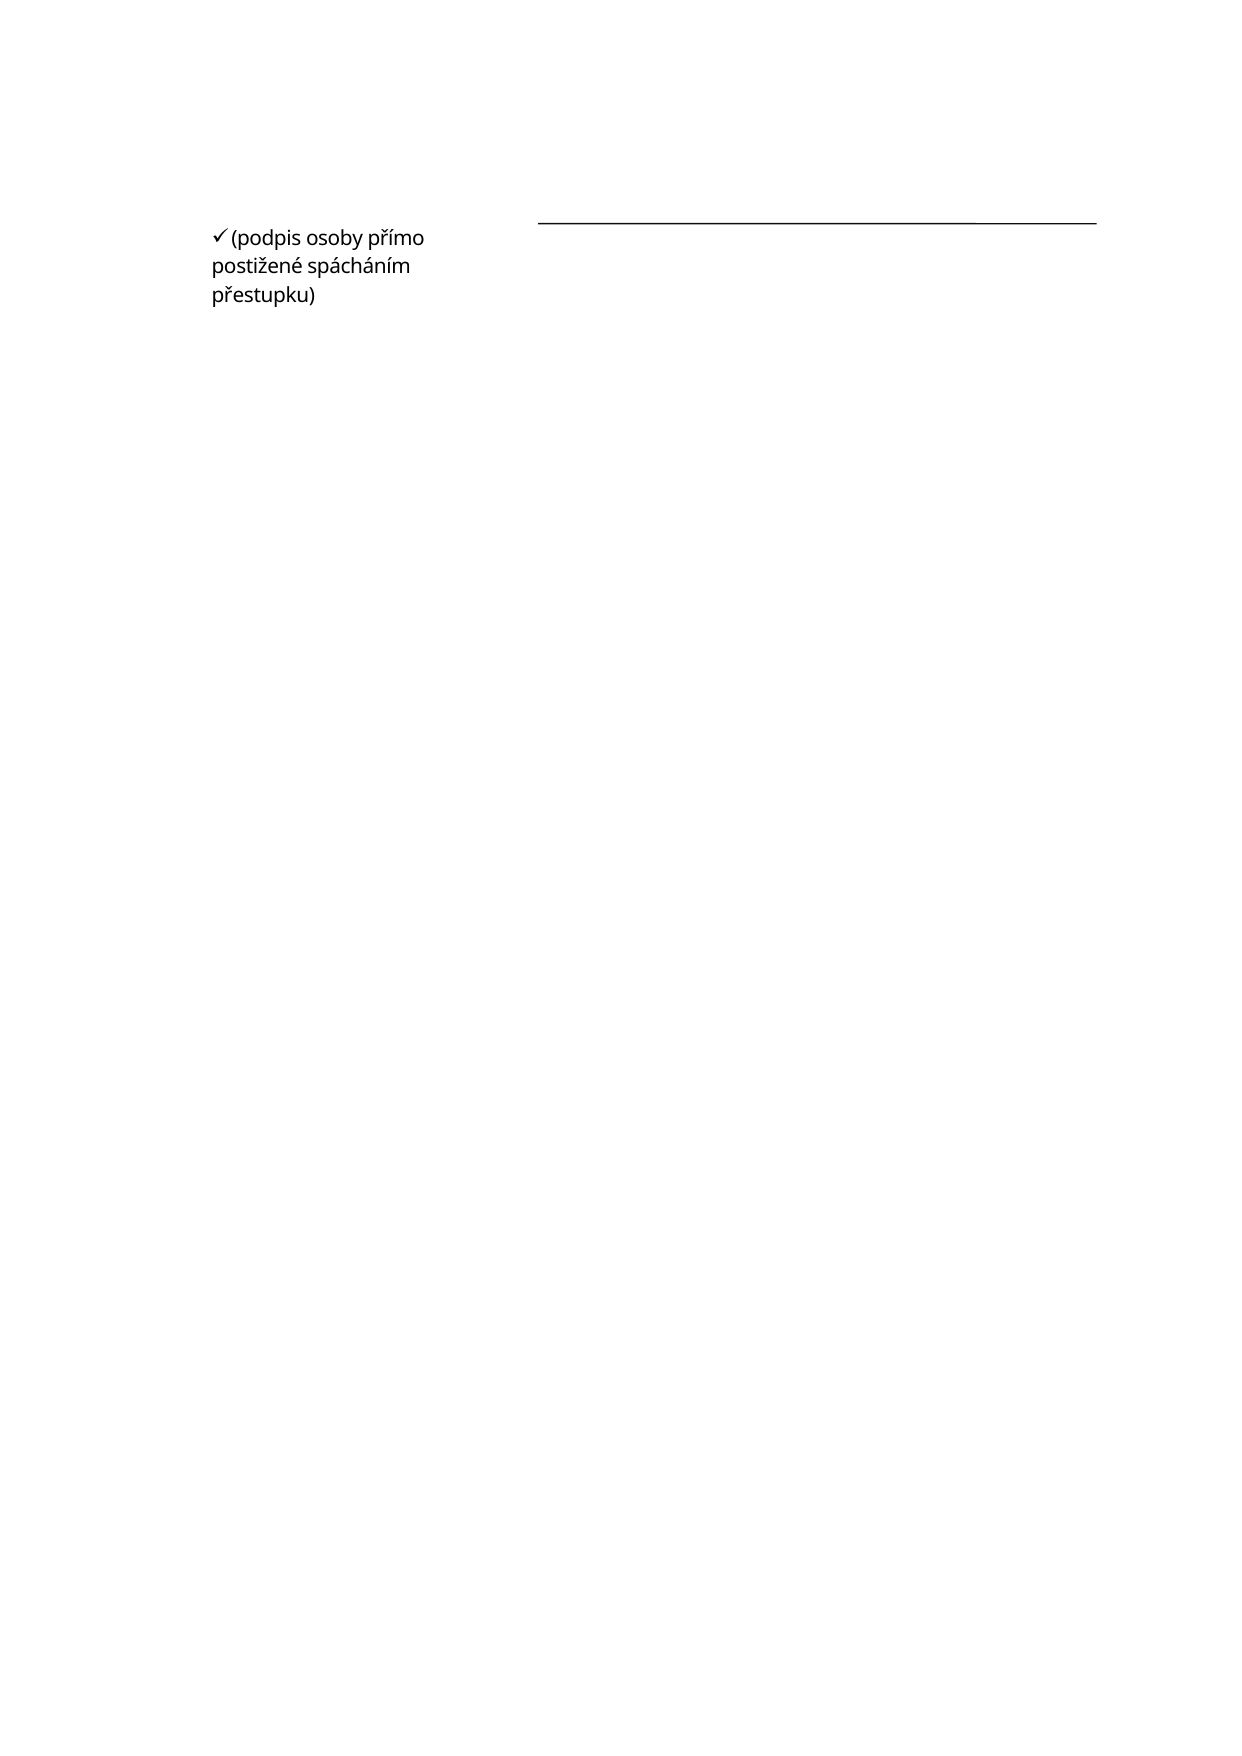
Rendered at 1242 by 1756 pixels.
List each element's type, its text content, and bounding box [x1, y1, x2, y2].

list (podpis osoby přímo postižené spácháním přestupku) [211, 223, 486, 308]
